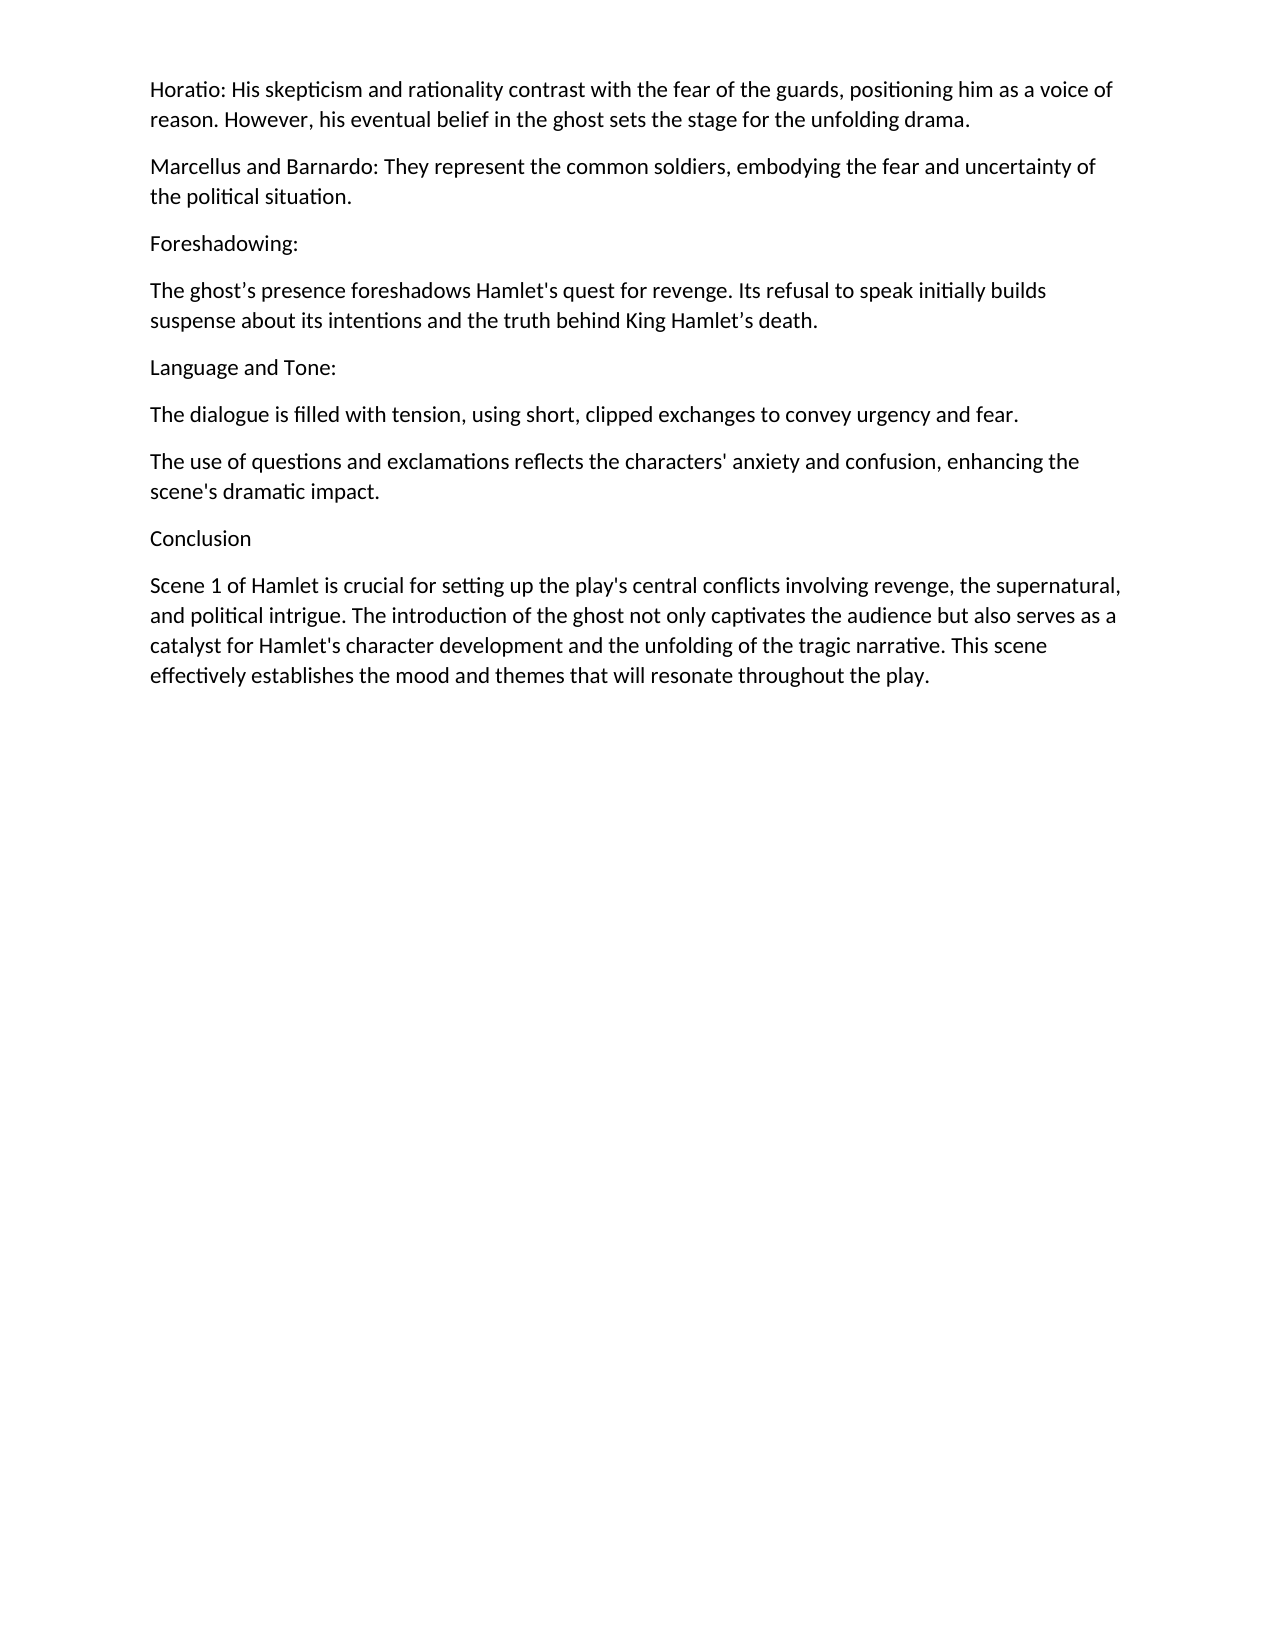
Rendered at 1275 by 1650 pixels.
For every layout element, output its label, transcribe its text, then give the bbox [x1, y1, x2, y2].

text Language and Tone: [150, 353, 1125, 381]
text Foreshadowing: [150, 229, 1125, 257]
text Scene 1 of Hamlet is crucial for setting up the play's central conflicts involving revenge, the supernatural, and political intrigue. The introduction of the ghost not only captivates the audience but also serves as a catalyst for Hamlet's character development and the unfolding of the tragic narrative. This scene effectively establishes the mood and themes that will resonate throughout the play. [150, 571, 1125, 689]
text Horatio: His skepticism and rationality contrast with the fear of the guards, positioning him as a voice of reason. However, his eventual belief in the ghost sets the stage for the unfolding drama. [150, 75, 1125, 133]
text The use of questions and exclamations reflects the characters' anxiety and confusion, enhancing the scene's dramatic impact. [150, 447, 1125, 505]
text The ghost’s presence foreshadows Hamlet's quest for revenge. Its refusal to speak initially builds suspense about its intentions and the truth behind King Hamlet’s death. [150, 276, 1125, 334]
text Marcellus and Barnardo: They represent the common soldiers, embodying the fear and uncertainty of the political situation. [150, 152, 1125, 210]
text The dialogue is filled with tension, using short, clipped exchanges to convey urgency and fear. [150, 400, 1125, 428]
text Conclusion [150, 524, 1125, 552]
